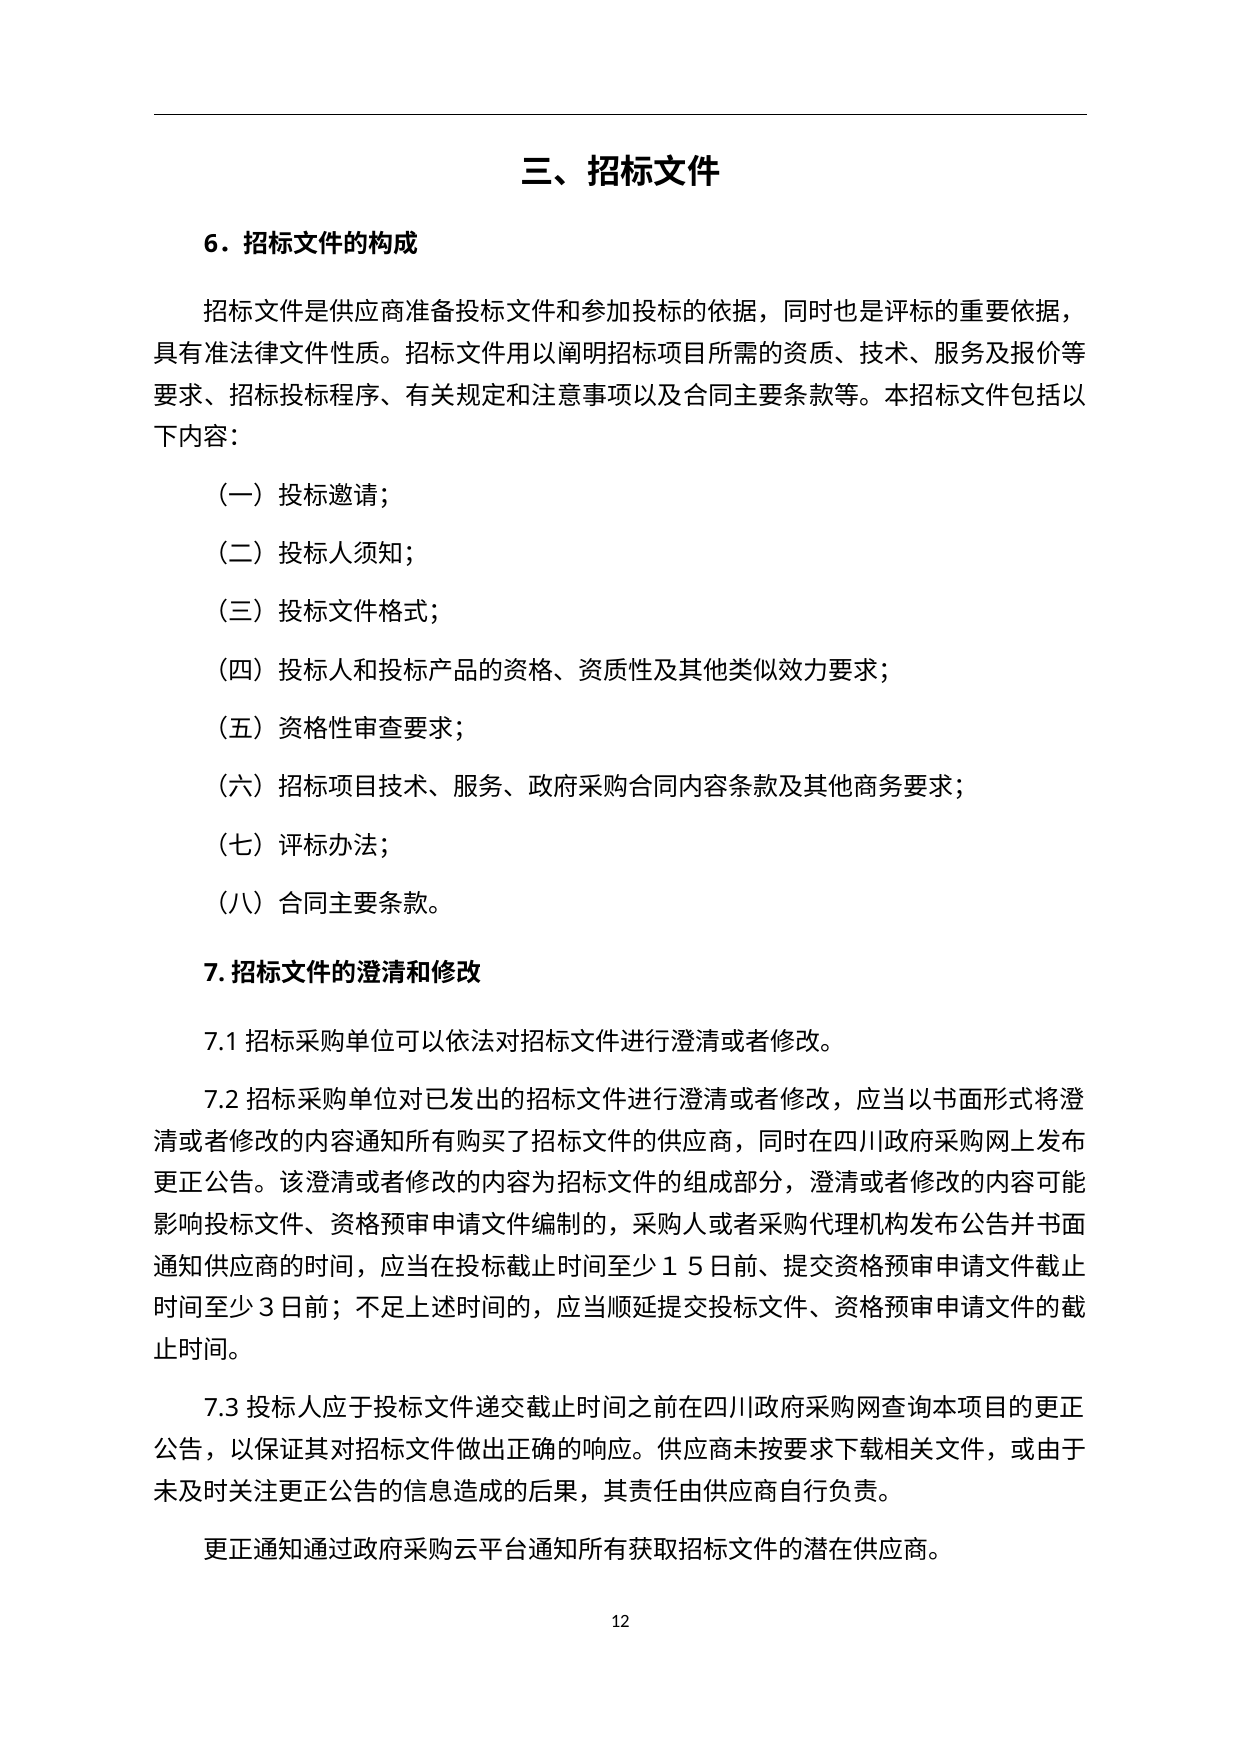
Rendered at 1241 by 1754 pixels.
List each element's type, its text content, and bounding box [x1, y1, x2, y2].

text （三）投标文件格式； [153, 587, 1087, 629]
text 7.1 招标采购单位可以依法对招标文件进行澄清或者修改。 [153, 1017, 1087, 1058]
text （七）评标办法； [153, 821, 1087, 862]
text （一）投标邀请； [153, 471, 1087, 512]
text （八）合同主要条款。 [153, 879, 1087, 921]
text 招标文件是供应商准备投标文件和参加投标的依据，同时也是评标的重要依据，具有准法律文件性质。招标文件用以阐明招标项目所需的资质、技术、服务及报价等要求、招标投标程序、有关规定和注意事项以及合同主要条款等。本招标文件包括以下内容： [153, 287, 1087, 454]
subtitle 7. 招标文件的澄清和修改 [153, 948, 1087, 989]
text （五）资格性审查要求； [153, 704, 1087, 746]
text （六）招标项目技术、服务、政府采购合同内容条款及其他商务要求； [153, 762, 1087, 804]
text （四）投标人和投标产品的资格、资质性及其他类似效力要求； [153, 646, 1087, 687]
text 7.3 投标人应于投标文件递交截止时间之前在四川政府采购网查询本项目的更正公告，以保证其对招标文件做出正确的响应。供应商未按要求下载相关文件，或由于未及时关注更正公告的信息造成的后果，其责任由供应商自行负责。 [153, 1383, 1087, 1508]
subtitle 6．招标文件的构成 [153, 219, 1087, 260]
text 7.2 招标采购单位对已发出的招标文件进行澄清或者修改，应当以书面形式将澄清或者修改的内容通知所有购买了招标文件的供应商，同时在四川政府采购网上发布更正公告。该澄清或者修改的内容为招标文件的组成部分，澄清或者修改的内容可能影响投标文件、资格预审申请文件编制的，采购人或者采购代理机构发布公告并书面通知供应商的时间，应当在投标截止时间至少１５日前、提交资格预审申请文件截止时间至少３日前；不足上述时间的，应当顺延提交投标文件、资格预审申请文件的截止时间。 [153, 1075, 1087, 1367]
text （二）投标人须知； [153, 529, 1087, 571]
text 更正通知通过政府采购云平台通知所有获取招标文件的潜在供应商。 [153, 1525, 1087, 1567]
subtitle 三、招标文件 [153, 150, 1087, 192]
